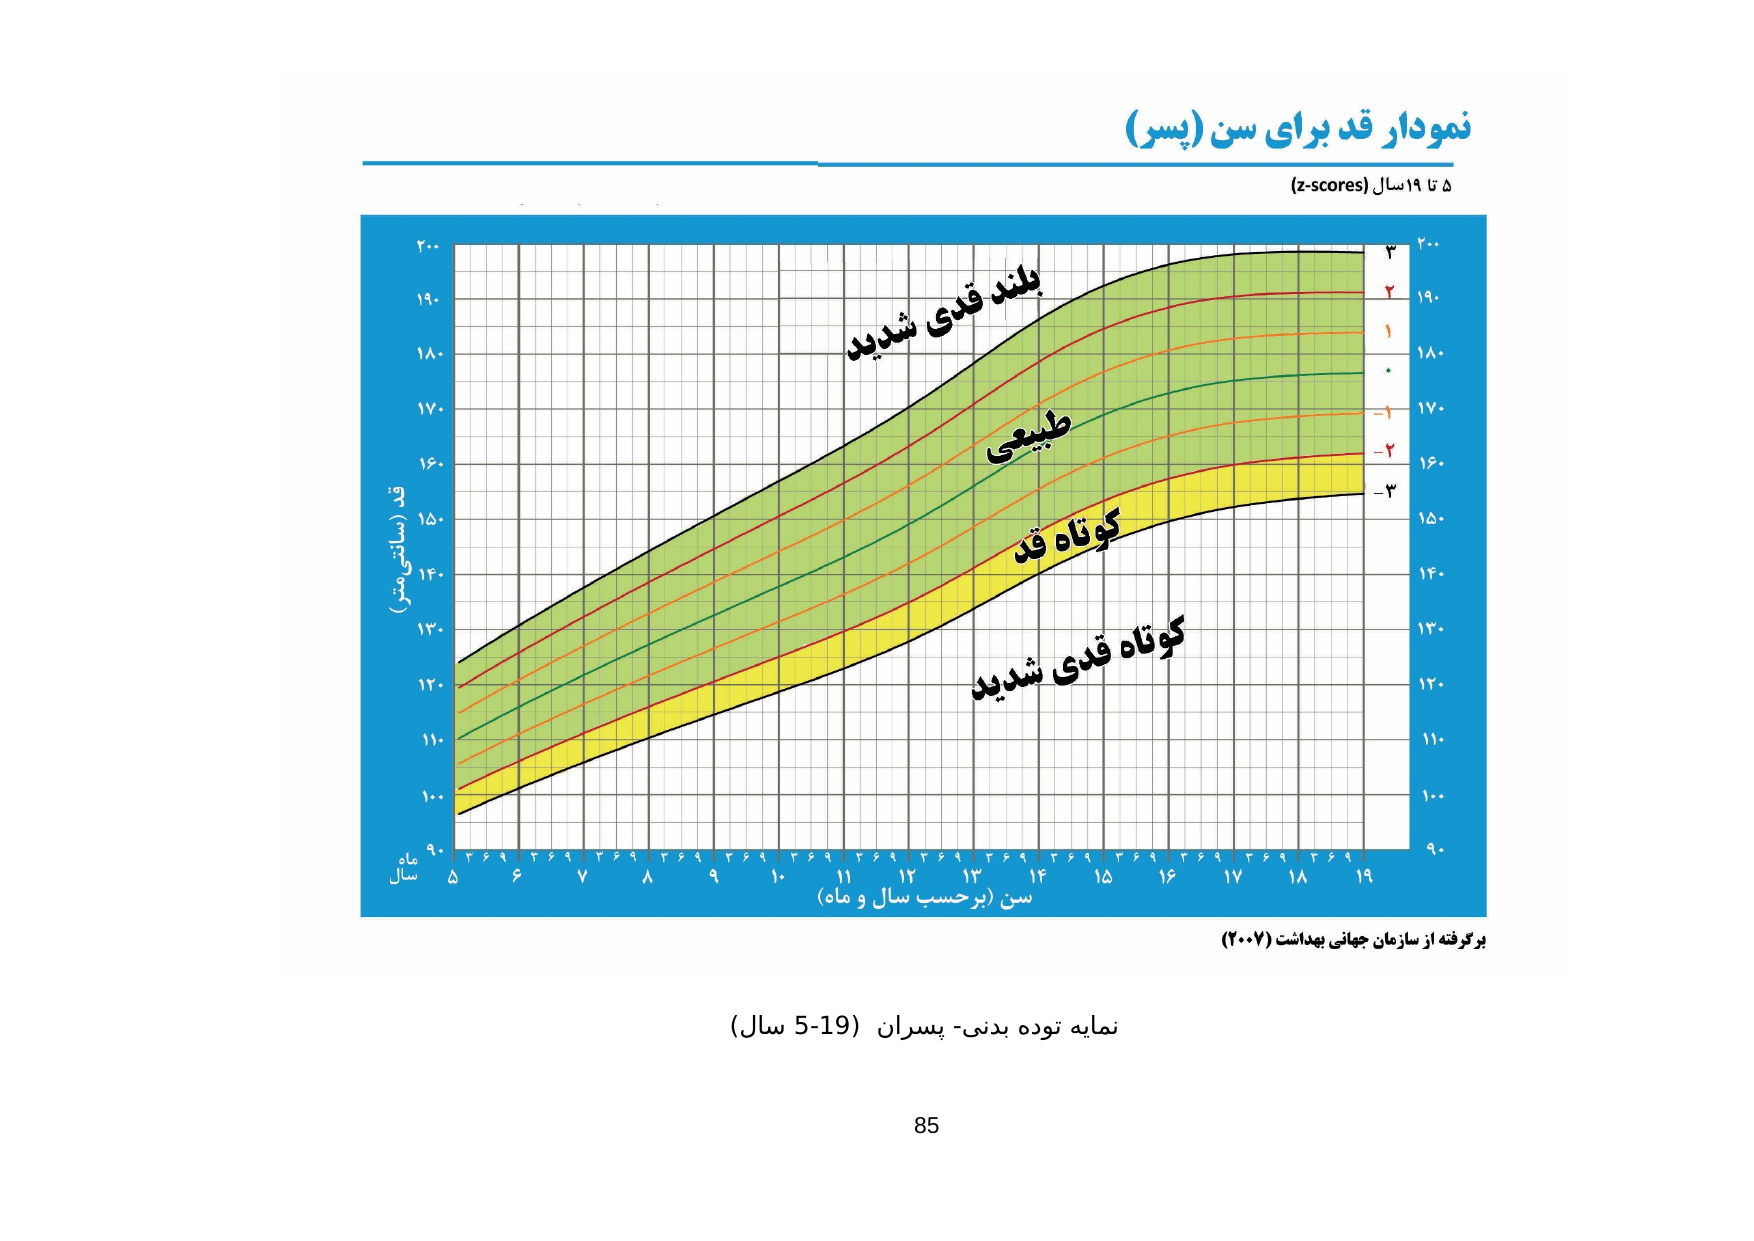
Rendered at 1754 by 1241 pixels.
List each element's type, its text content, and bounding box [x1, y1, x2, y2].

text نمایه توده بدنی- پسران (19-5 سال) [161, 1011, 1687, 1040]
picture [281, 73, 1567, 981]
